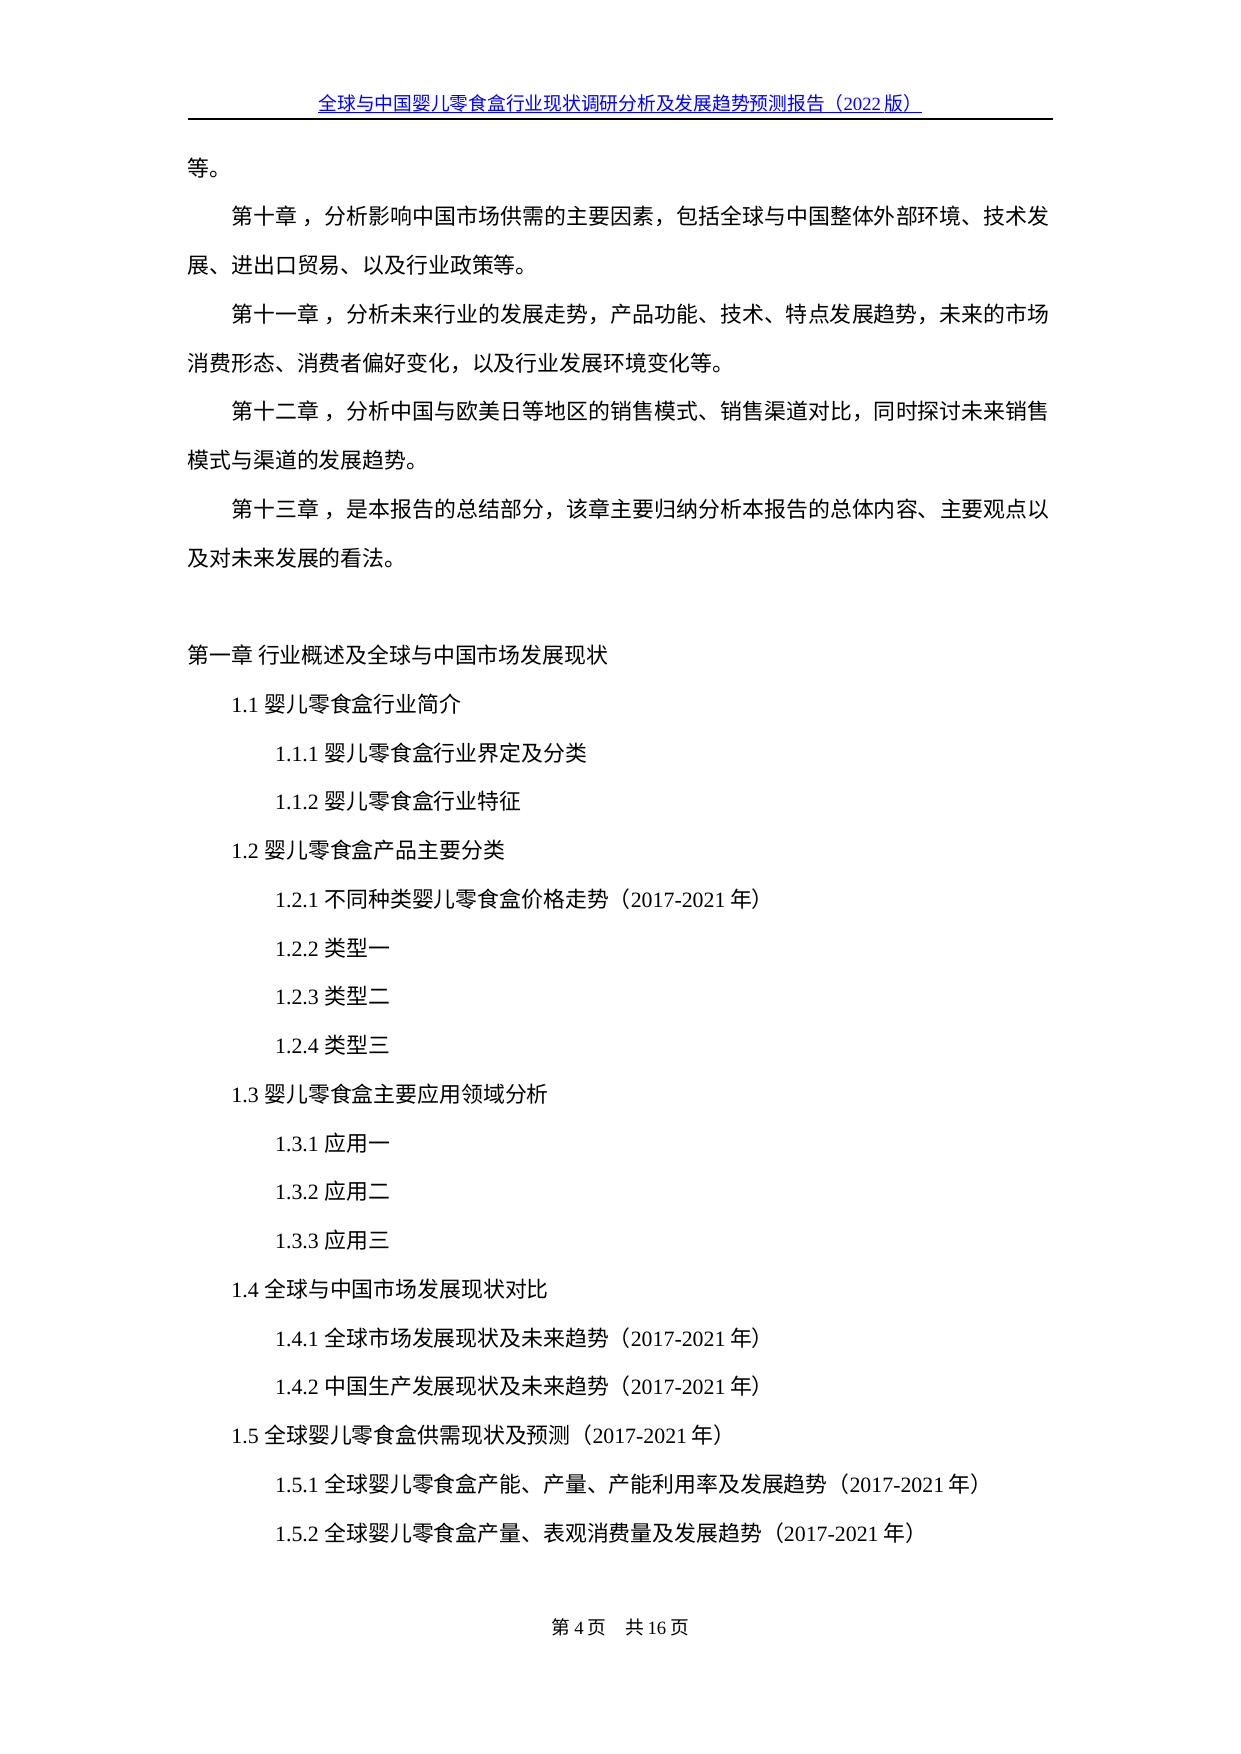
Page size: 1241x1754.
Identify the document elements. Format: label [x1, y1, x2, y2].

text [187, 150, 1053, 1548]
